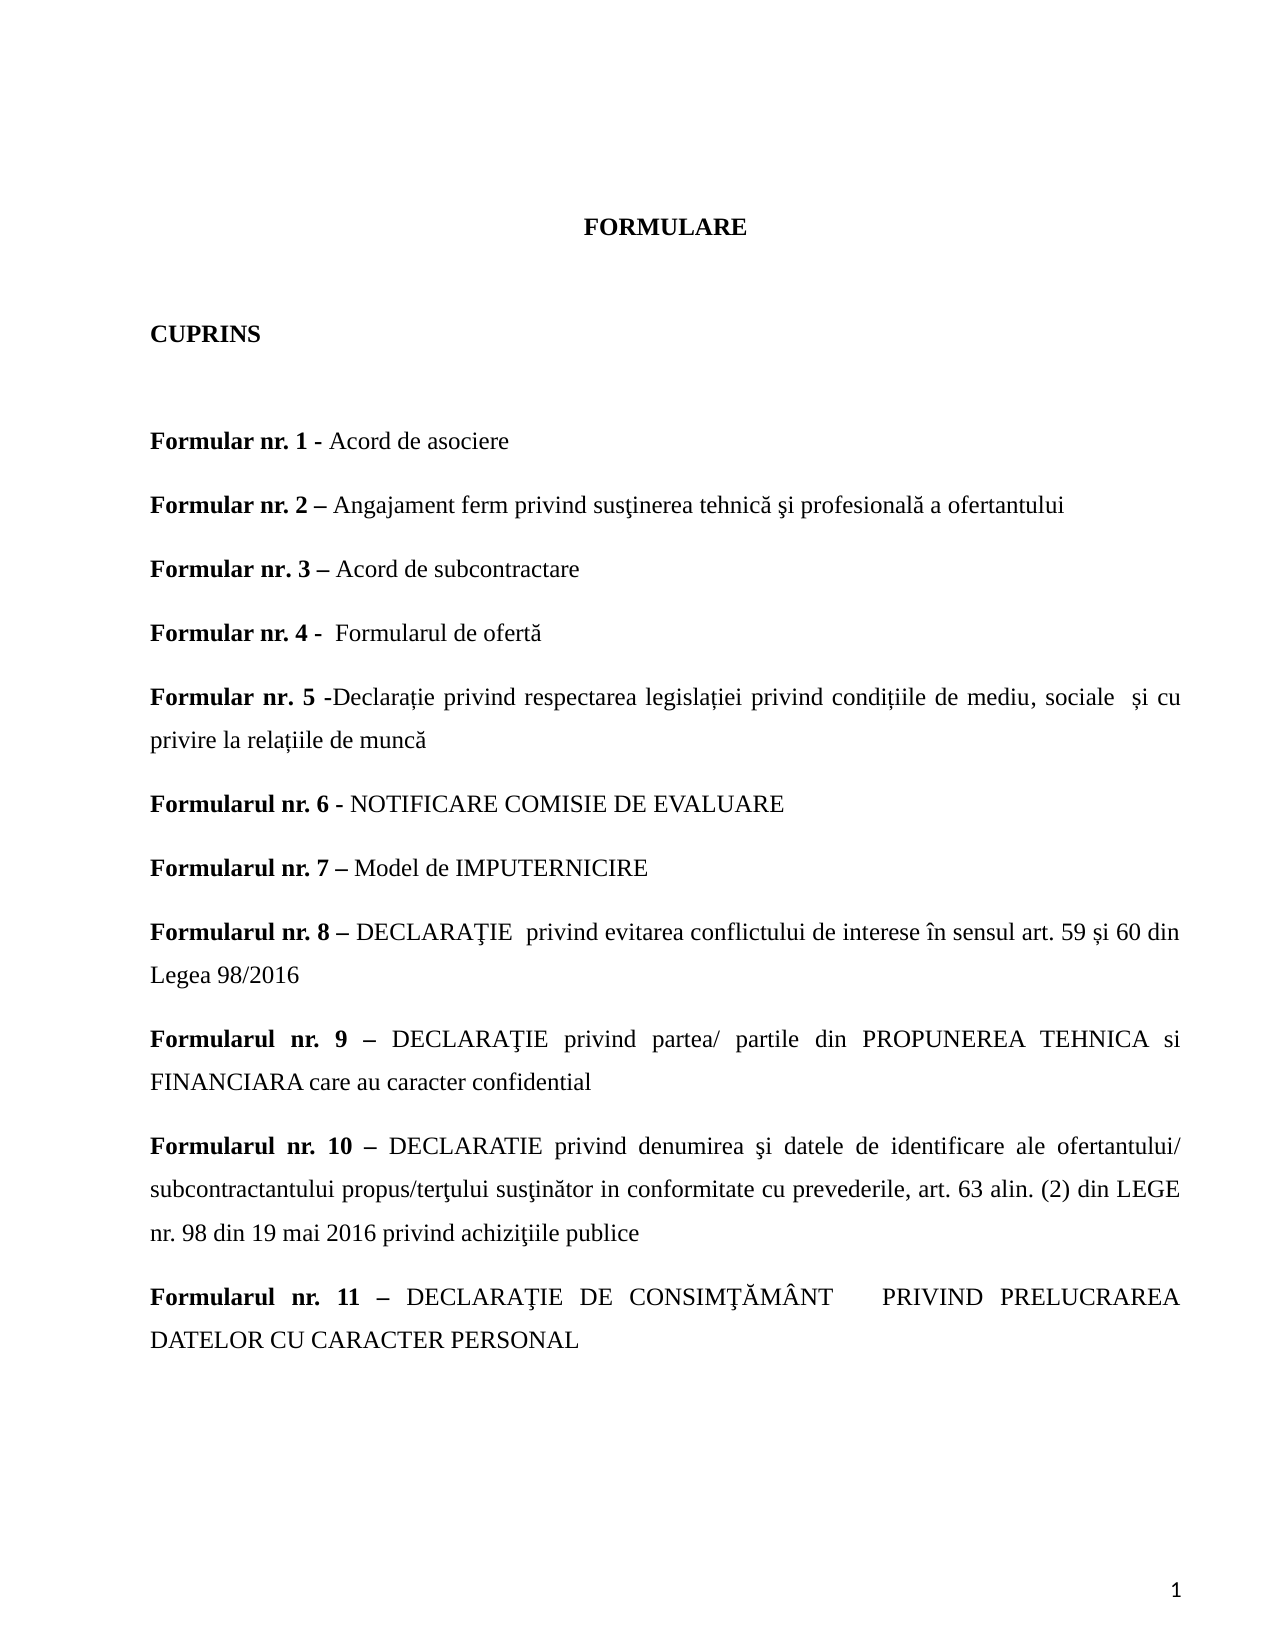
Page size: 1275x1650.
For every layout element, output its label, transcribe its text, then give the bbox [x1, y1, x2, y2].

text Formular nr. 3 – Acord de subcontractare [150, 554, 1181, 583]
text Formularul nr. 6 - NOTIFICARE COMISIE DE EVALUARE [150, 789, 1181, 818]
text Formular nr. 4 - Formularul de ofertă [150, 618, 1181, 647]
text Formularul nr. 9 – DECLARAŢIE privind partea/ partile din PROPUNEREA TEHNICA si FINANCIARA care au caracter confidential [150, 1024, 1181, 1096]
text Formularul nr. 8 – DECLARAŢIE privind evitarea conflictului de interese în sensul art. 59 și 60 din Legea 98/2016 [150, 917, 1181, 989]
text Formularul nr. 11 – DECLARAŢIE DE CONSIMŢĂMÂNT PRIVIND PRELUCRAREA DATELOR CU CARACTER PERSONAL [150, 1282, 1181, 1353]
text Formular nr. 1 - Acord de asociere [150, 426, 1181, 455]
text Formularul nr. 10 – DECLARATIE privind denumirea şi datele de identificare ale ofertantului/ subcontractantului propus/terţului susţinător in conformitate cu prevederile, art. 63 alin. (2) din LEGE nr. 98 din 19 mai 2016 privind achiziţiile publice [150, 1131, 1181, 1246]
text Formular nr. 5 -Declarație privind respectarea legislației privind condițiile de mediu, sociale și cu privire la relațiile de muncă [150, 682, 1181, 754]
text Formular nr. 2 – Angajament ferm privind susţinerea tehnică şi profesională a ofertantului [150, 490, 1181, 519]
text Formularul nr. 7 – Model de IMPUTERNICIRE [150, 853, 1181, 882]
text CUPRINS [150, 319, 1181, 347]
text FORMULARE [150, 212, 1181, 241]
